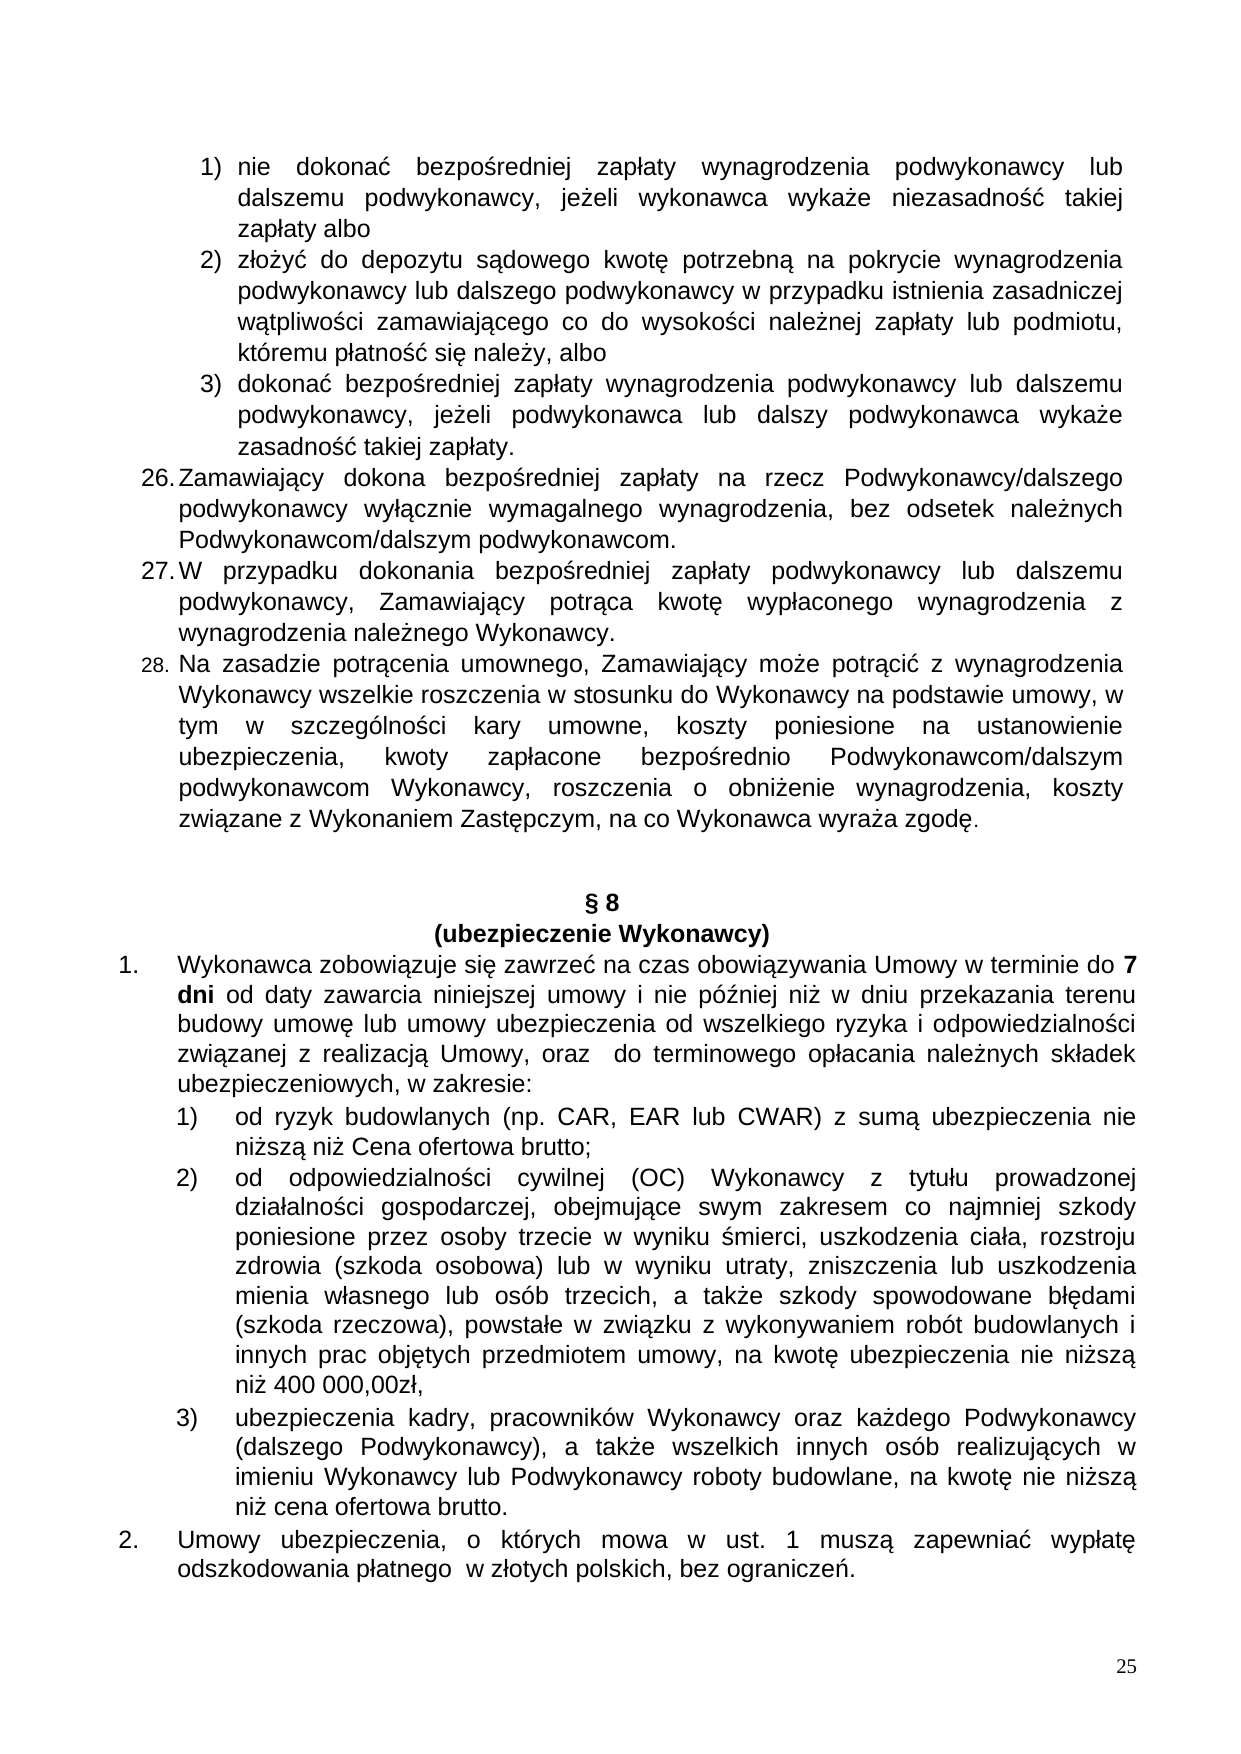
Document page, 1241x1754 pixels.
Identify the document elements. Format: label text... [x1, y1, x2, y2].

text (ubezpieczenie Wykonawcy) [103, 919, 1101, 948]
list Wykonawca zobowiązuje się zawrzeć na czas obowiązywania Umowy w terminie do 7 dni od daty zawarcia niniejszej umowy i nie później niż w dniu przekazania terenu budowy umowę lub umowy ubezpieczenia od wszelkiego ryzyka i odpowiedzialności związanej z realizacją Umowy, oraz do terminowego opłacania należnych składek ubezpieczeniowych, w zakresie: [118, 950, 1137, 1097]
list Umowy ubezpieczenia, o których mowa w ust. 1 muszą zapewniać wypłatę odszkodowania płatnego w złotych polskich, bez ograniczeń. [118, 1525, 1137, 1583]
list złożyć do depozytu sądowego kwotę potrzebną na pokrycie wynagrodzenia podwykonawcy lub dalszego podwykonawcy w przypadku istnienia zasadniczej wątpliwości zamawiającego co do wysokości należnej zapłaty lub podmiotu, któremu płatność się należy, albo [200, 245, 1124, 367]
list Na zasadzie potrącenia umownego, Zamawiający może potrącić z wynagrodzenia Wykonawcy wszelkie roszczenia w stosunku do Wykonawcy na podstawie umowy, w tym w szczególności kary umowne, koszty poniesione na ustanowienie ubezpieczenia, kwoty zapłacone bezpośrednio Podwykonawcom/dalszym podwykonawcom Wykonawcy, roszczenia o obniżenie wynagrodzenia, koszty związane z Wykonaniem Zastępczym, na co Wykonawca wyraża zgodę. [141, 649, 1124, 833]
list od ryzyk budowlanych (np. CAR, EAR lub CWAR) z sumą ubezpieczenia nie niższą niż Cena ofertowa brutto; [176, 1102, 1137, 1160]
list dokonać bezpośredniej zapłaty wynagrodzenia podwykonawcy lub dalszemu podwykonawcy, jeżeli podwykonawca lub dalszy podwykonawca wykaże zasadność takiej zapłaty. [200, 369, 1124, 460]
text § 8 [103, 888, 1101, 917]
list Zamawiający dokona bezpośredniej zapłaty na rzecz Podwykonawcy/dalszego podwykonawcy wyłącznie wymagalnego wynagrodzenia, bez odsetek należnych Podwykonawcom/dalszym podwykonawcom. [141, 463, 1124, 553]
list od odpowiedzialności cywilnej (OC) Wykonawcy z tytułu prowadzonej działalności gospodarczej, obejmujące swym zakresem co najmniej szkody poniesione przez osoby trzecie w wyniku śmierci, uszkodzenia ciała, rozstroju zdrowia (szkoda osobowa) lub w wyniku utraty, zniszczenia lub uszkodzenia mienia własnego lub osób trzecich, a także szkody spowodowane błędami (szkoda rzeczowa), powstałe w związku z wykonywaniem robót budowlanych i innych prac objętych przedmiotem umowy, na kwotę ubezpieczenia nie niższą niż 400 000,00zł, [176, 1162, 1137, 1398]
list W przypadku dokonania bezpośredniej zapłaty podwykonawcy lub dalszemu podwykonawcy, Zamawiający potrąca kwotę wypłaconego wynagrodzenia z wynagrodzenia należnego Wykonawcy. [141, 556, 1124, 647]
list ubezpieczenia kadry, pracowników Wykonawcy oraz każdego Podwykonawcy (dalszego Podwykonawcy), a także wszelkich innych osób realizujących w imieniu Wykonawcy lub Podwykonawcy roboty budowlane, na kwotę nie niższą niż cena ofertowa brutto. [176, 1403, 1137, 1520]
list nie dokonać bezpośredniej zapłaty wynagrodzenia podwykonawcy lub dalszemu podwykonawcy, jeżeli wykonawca wykaże niezasadność takiej zapłaty albo [200, 152, 1124, 243]
